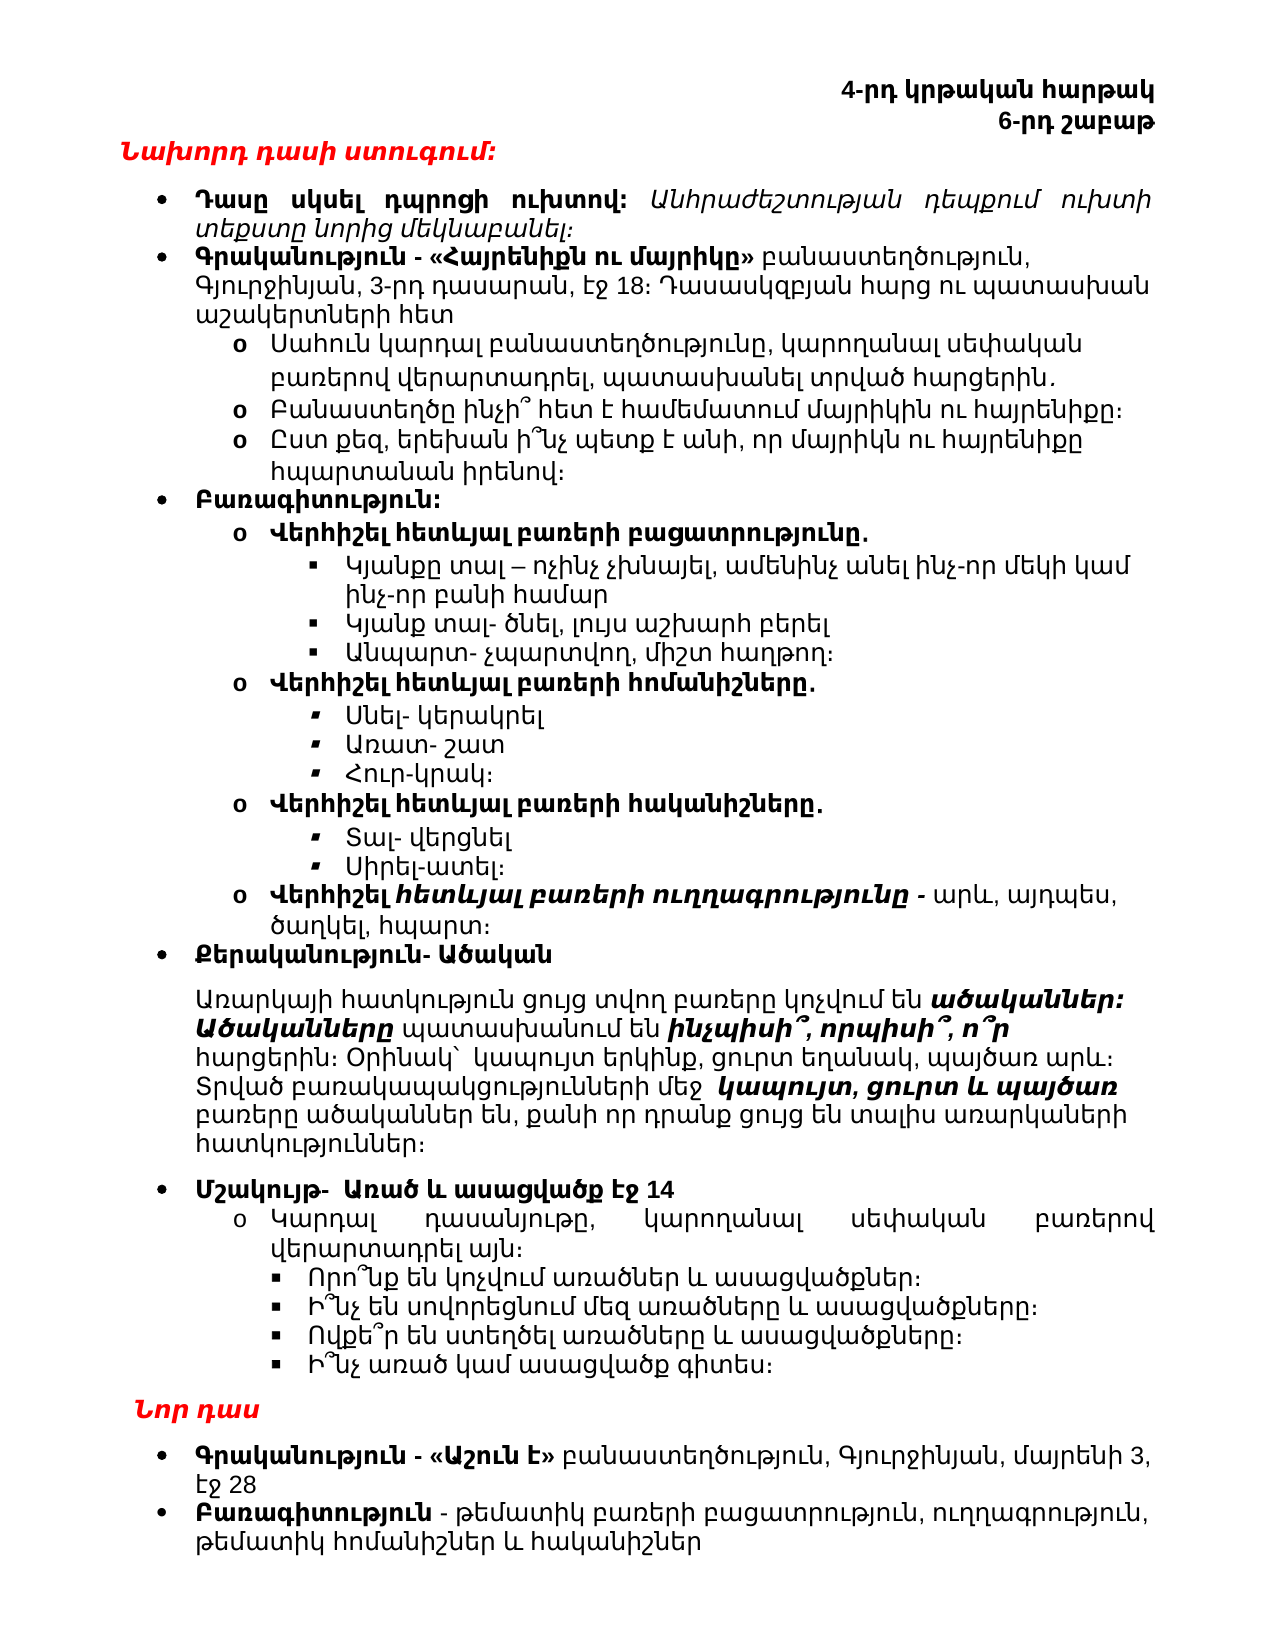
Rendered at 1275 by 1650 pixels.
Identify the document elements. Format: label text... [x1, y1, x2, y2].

text 6-րդ շաբաթ [120, 106, 1155, 135]
text Առարկայի հատկություն ցույց տվող բառերը կոչվում են ածականներ։ Ածականները պատասխանում են ինչպիսի՞, որպիսի՞, ո՞ր հարցերին։ Օրինակ՝ կապույտ երկինք, ցուրտ եղանակ, պայծառ արև։ Տրված բառակապակցությունների մեջ կապույտ, ցուրտ և պայծառ բառերը ածականներ են, քանի որ դրանք ցույց են տալիս առարկաների հատկություններ։ [195, 986, 1155, 1158]
list Քերականություն- Ածական [157, 940, 1155, 969]
list Վերհիշել հետևյալ բառերի ուղղագրությունը - արև, այդպես, ծաղկել, հպարտ։ [232, 880, 1155, 940]
list Բառագիտություն - թեմատիկ բառերի բացատրություն, ուղղագրություն, թեմատիկ հոմանիշներ և հականիշներ [157, 1498, 1155, 1556]
list Սահուն կարդալ բանաստեղծությունը, կարողանալ սեփական բառերով վերարտադրել, պատասխանել տրված հարցերին․ [232, 329, 1155, 392]
list Վերհիշել հետևյալ բառերի հոմանիշները․ [232, 666, 1155, 699]
list Կյանքը տալ – ոչինչ չխնայել, ամենինչ անել ինչ-որ մեկի կամ ինչ-որ բանի համար [307, 551, 1155, 609]
list Կարդալ դասանյութը, կարողանալ սեփական բառերով վերարտադրել այն։ [232, 1203, 1155, 1263]
list Տալ- վերցնել [307, 823, 1155, 851]
list Մշակույթ- Առած և ասացվածք էջ 14 [157, 1175, 1155, 1203]
text Նոր դաս [120, 1395, 1155, 1424]
list Գրականություն - «Աշուն է» բանաստեղծություն, Գյուրջինյան, մայրենի 3, էջ 28 [157, 1441, 1155, 1498]
list Սնել- կերակրել [307, 701, 1155, 730]
list Գրականություն - «Հայրենիքն ու մայրիկը» բանաստեղծություն, Գյուրջինյան, 3-րդ դասարան, էջ 18։ Դասասկզբյան հարց ու պատասխան աշակերտների հետ [157, 242, 1155, 329]
text 4-րդ կրթական հարթակ [120, 75, 1155, 104]
list Հուր-կրակ։ [307, 759, 1155, 788]
list Ովքե՞ր են ստեղծել առածները և ասացվածքները։ [270, 1321, 1155, 1350]
list Առատ- շատ [307, 730, 1155, 759]
list Ըստ քեզ, երեխան ի՞նչ պետք է անի, որ մայրիկն ու հայրենիքը հպարտանան իրենով։ [232, 426, 1155, 485]
list Բանաստեղծը ինչի՞ հետ է համեմատում մայրիկին ու հայրենիքը։ [232, 394, 1155, 426]
list Վերհիշել հետևյալ բառերի բացատրությունը․ [232, 516, 1155, 549]
text Նախորդ դասի ստուգում։ [120, 137, 1155, 166]
list Կյանք տալ- ծնել, լույս աշխարհ բերել [307, 609, 1155, 638]
list Վերհիշել հետևյալ բառերի հականիշները․ [232, 788, 1155, 820]
list Բառագիտություն։ [157, 485, 1155, 514]
list Ի՞նչ առած կամ ասացվածք գիտես։ [270, 1350, 1155, 1379]
list Անպարտ- չպարտվող, միշտ հաղթող։ [307, 638, 1155, 666]
list Որո՞նք են կոչվում առածներ և ասացվածքներ։ [270, 1263, 1155, 1292]
list Դասը սկսել դպրոցի ուխտով։ Անհրաժեշտության դեպքում ուխտի տեքստը նորից մեկնաբանել։ [157, 185, 1155, 242]
list Ի՞նչ են սովորեցնում մեզ առածները և ասացվածքները։ [270, 1292, 1155, 1321]
list Սիրել-ատել։ [307, 851, 1155, 880]
